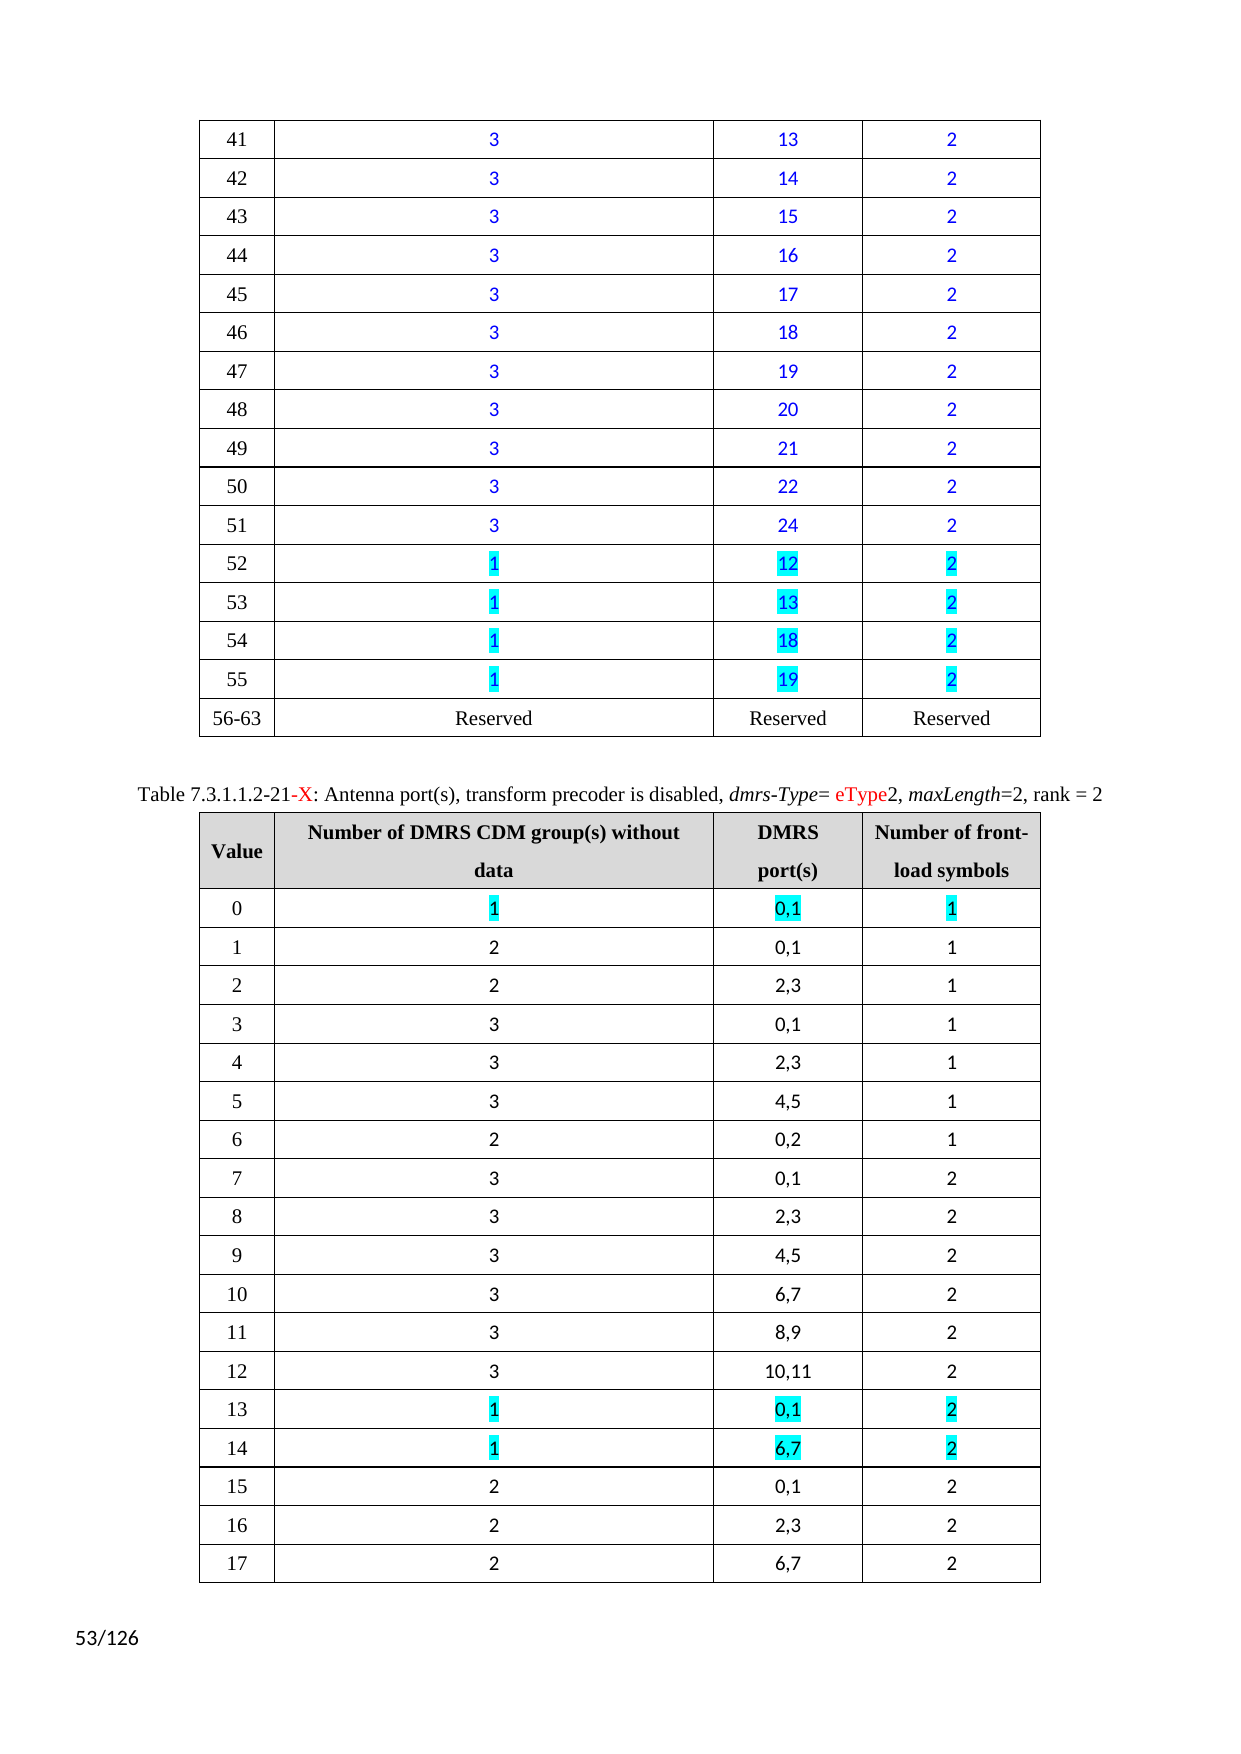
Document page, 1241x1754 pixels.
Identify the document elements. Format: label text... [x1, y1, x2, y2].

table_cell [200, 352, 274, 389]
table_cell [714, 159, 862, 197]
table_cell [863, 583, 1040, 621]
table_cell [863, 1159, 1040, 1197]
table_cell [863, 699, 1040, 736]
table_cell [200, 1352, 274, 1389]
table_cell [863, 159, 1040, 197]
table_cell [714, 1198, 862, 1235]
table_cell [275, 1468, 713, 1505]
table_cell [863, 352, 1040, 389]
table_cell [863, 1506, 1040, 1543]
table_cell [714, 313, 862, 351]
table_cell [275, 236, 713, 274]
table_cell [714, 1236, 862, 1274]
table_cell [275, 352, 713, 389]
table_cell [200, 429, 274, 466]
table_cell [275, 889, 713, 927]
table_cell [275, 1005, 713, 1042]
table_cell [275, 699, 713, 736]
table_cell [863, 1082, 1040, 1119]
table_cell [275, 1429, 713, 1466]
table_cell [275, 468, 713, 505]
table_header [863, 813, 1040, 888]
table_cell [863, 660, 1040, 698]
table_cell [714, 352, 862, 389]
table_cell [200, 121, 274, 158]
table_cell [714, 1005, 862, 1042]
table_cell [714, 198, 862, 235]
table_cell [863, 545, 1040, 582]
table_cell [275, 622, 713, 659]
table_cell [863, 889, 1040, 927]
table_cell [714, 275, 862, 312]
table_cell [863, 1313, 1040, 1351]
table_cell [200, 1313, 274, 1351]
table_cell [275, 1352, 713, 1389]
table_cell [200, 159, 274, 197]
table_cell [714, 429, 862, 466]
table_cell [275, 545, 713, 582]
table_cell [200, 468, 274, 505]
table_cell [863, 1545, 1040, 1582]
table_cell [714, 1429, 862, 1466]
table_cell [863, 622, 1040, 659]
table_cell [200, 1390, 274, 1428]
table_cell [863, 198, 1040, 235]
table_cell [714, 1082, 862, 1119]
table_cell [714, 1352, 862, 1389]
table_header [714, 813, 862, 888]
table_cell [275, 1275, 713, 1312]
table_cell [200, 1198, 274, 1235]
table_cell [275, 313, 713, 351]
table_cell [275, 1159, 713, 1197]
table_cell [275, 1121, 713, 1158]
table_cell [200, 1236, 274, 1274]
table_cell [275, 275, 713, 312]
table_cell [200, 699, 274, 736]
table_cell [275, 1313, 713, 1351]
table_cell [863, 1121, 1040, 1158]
text Table 7.3.1.1.2-21-X: Antenna port(s), transform precoder is disabled, dmrs-Type= eType2, maxLength=2, rank = 2 [75, 775, 1165, 812]
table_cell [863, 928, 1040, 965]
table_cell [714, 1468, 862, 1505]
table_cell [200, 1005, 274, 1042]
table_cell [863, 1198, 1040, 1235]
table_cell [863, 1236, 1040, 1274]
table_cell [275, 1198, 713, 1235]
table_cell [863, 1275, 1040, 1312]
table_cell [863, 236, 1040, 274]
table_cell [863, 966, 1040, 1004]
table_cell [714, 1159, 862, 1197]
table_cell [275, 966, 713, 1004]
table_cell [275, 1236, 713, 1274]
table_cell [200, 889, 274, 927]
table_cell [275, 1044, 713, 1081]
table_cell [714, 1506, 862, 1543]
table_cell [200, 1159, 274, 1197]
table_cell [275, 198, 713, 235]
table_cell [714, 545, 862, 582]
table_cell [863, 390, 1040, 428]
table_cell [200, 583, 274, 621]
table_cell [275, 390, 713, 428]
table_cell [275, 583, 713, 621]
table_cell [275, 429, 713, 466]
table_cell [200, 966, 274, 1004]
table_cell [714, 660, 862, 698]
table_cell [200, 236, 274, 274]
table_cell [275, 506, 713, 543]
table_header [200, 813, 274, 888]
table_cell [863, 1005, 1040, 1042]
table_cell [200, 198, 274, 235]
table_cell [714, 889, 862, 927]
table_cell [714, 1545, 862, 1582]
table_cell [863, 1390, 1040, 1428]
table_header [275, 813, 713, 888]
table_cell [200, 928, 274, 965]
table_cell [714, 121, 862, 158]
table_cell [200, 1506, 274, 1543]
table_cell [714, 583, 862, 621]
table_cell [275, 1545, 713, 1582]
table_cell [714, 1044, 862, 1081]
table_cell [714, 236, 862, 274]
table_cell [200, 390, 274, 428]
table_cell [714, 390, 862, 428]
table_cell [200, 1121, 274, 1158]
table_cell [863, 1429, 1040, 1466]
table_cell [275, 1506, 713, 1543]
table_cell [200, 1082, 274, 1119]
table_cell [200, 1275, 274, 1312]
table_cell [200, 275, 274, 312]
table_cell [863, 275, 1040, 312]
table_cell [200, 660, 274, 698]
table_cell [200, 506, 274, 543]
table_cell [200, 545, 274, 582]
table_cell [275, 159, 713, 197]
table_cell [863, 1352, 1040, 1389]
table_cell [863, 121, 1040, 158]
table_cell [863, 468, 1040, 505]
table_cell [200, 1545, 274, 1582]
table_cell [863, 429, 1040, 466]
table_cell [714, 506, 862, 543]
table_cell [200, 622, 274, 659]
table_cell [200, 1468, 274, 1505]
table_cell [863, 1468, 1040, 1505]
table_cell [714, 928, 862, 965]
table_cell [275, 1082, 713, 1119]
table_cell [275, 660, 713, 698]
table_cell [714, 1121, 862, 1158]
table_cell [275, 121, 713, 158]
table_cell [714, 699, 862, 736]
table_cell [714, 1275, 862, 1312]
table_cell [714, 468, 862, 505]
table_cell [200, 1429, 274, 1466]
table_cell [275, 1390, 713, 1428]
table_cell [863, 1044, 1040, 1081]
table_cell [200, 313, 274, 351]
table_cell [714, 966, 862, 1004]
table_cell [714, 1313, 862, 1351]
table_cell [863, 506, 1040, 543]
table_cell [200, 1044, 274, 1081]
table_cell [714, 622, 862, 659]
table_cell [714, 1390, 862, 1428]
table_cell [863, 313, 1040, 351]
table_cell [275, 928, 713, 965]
